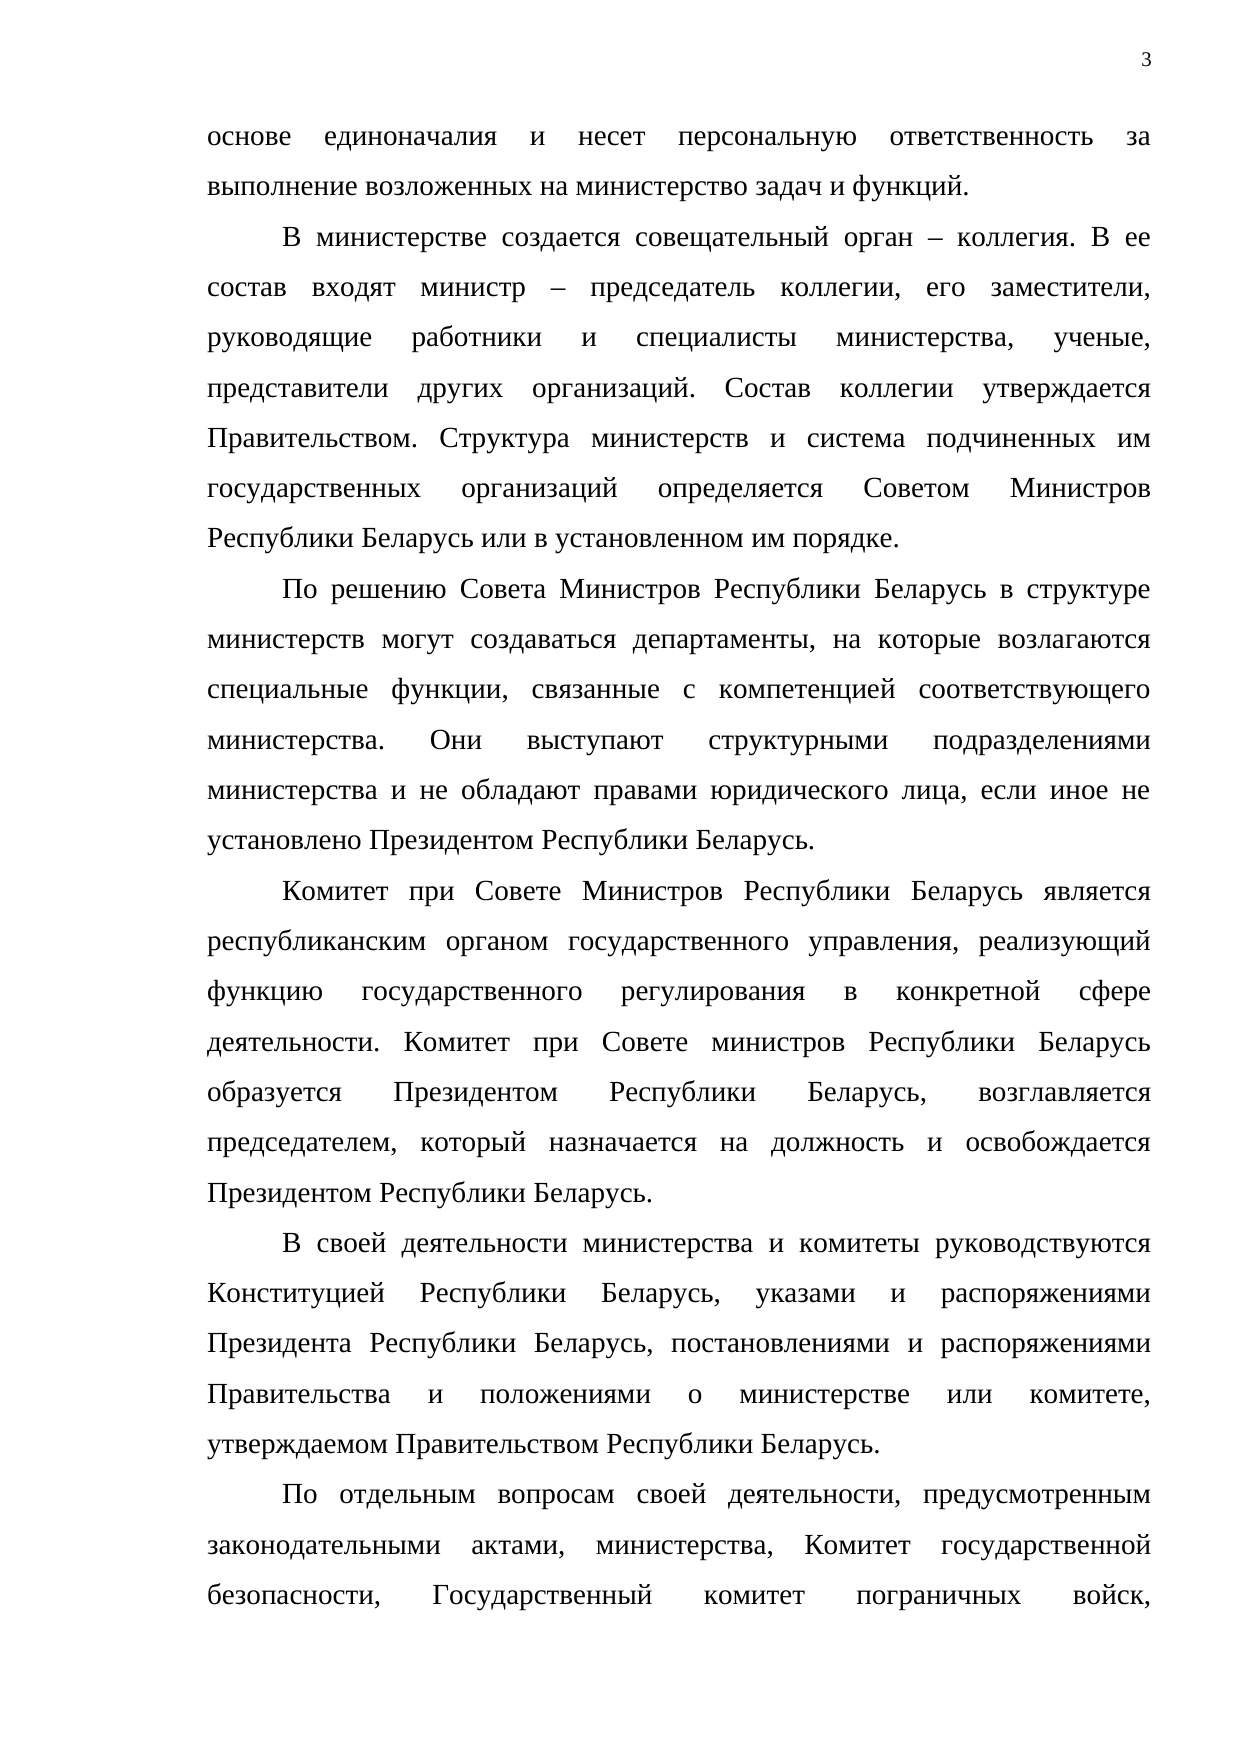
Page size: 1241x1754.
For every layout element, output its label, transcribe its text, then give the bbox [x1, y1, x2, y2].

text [207, 1477, 1152, 1611]
text В министерстве создается совещательный орган – коллегия. В ее состав входят министр – председатель коллегии, его заместители, руководящие работники и специалисты министерства, ученые, представители других организаций. Состав коллегии утверждается Правительством. Структура министерств и система подчиненных им государственных организаций определяется Советом Министров Республики Беларусь или в установленном им порядке. [207, 219, 1152, 554]
text По решению Совета Министров Республики Беларусь в структуре министерств могут создаваться департаменты, на которые возлагаются специальные функции, связанные с компетенцией соответствующего министерства. Они выступают структурными подразделениями министерства и не обладают правами юридического лица, если иное не установлено Президентом Республики Беларусь. [207, 571, 1152, 856]
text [207, 118, 1152, 202]
text В своей деятельности министерства и комитеты руководствуются Конституцией Республики Беларусь, указами и распоряжениями Президента Республики Беларусь, постановлениями и распоряжениями Правительства и положениями о министерстве или комитете, утверждаемом Правительством Республики Беларусь. [207, 1225, 1152, 1460]
text Комитет при Совете Министров Республики Беларусь является республиканским органом государственного управления, реализующий функцию государственного регулирования в конкретной сфере деятельности. Комитет при Совете министров Республики Беларусь образуется Президентом Республики Беларусь, возглавляется председателем, который назначается на должность и освобождается Президентом Республики Беларусь. [207, 873, 1152, 1208]
